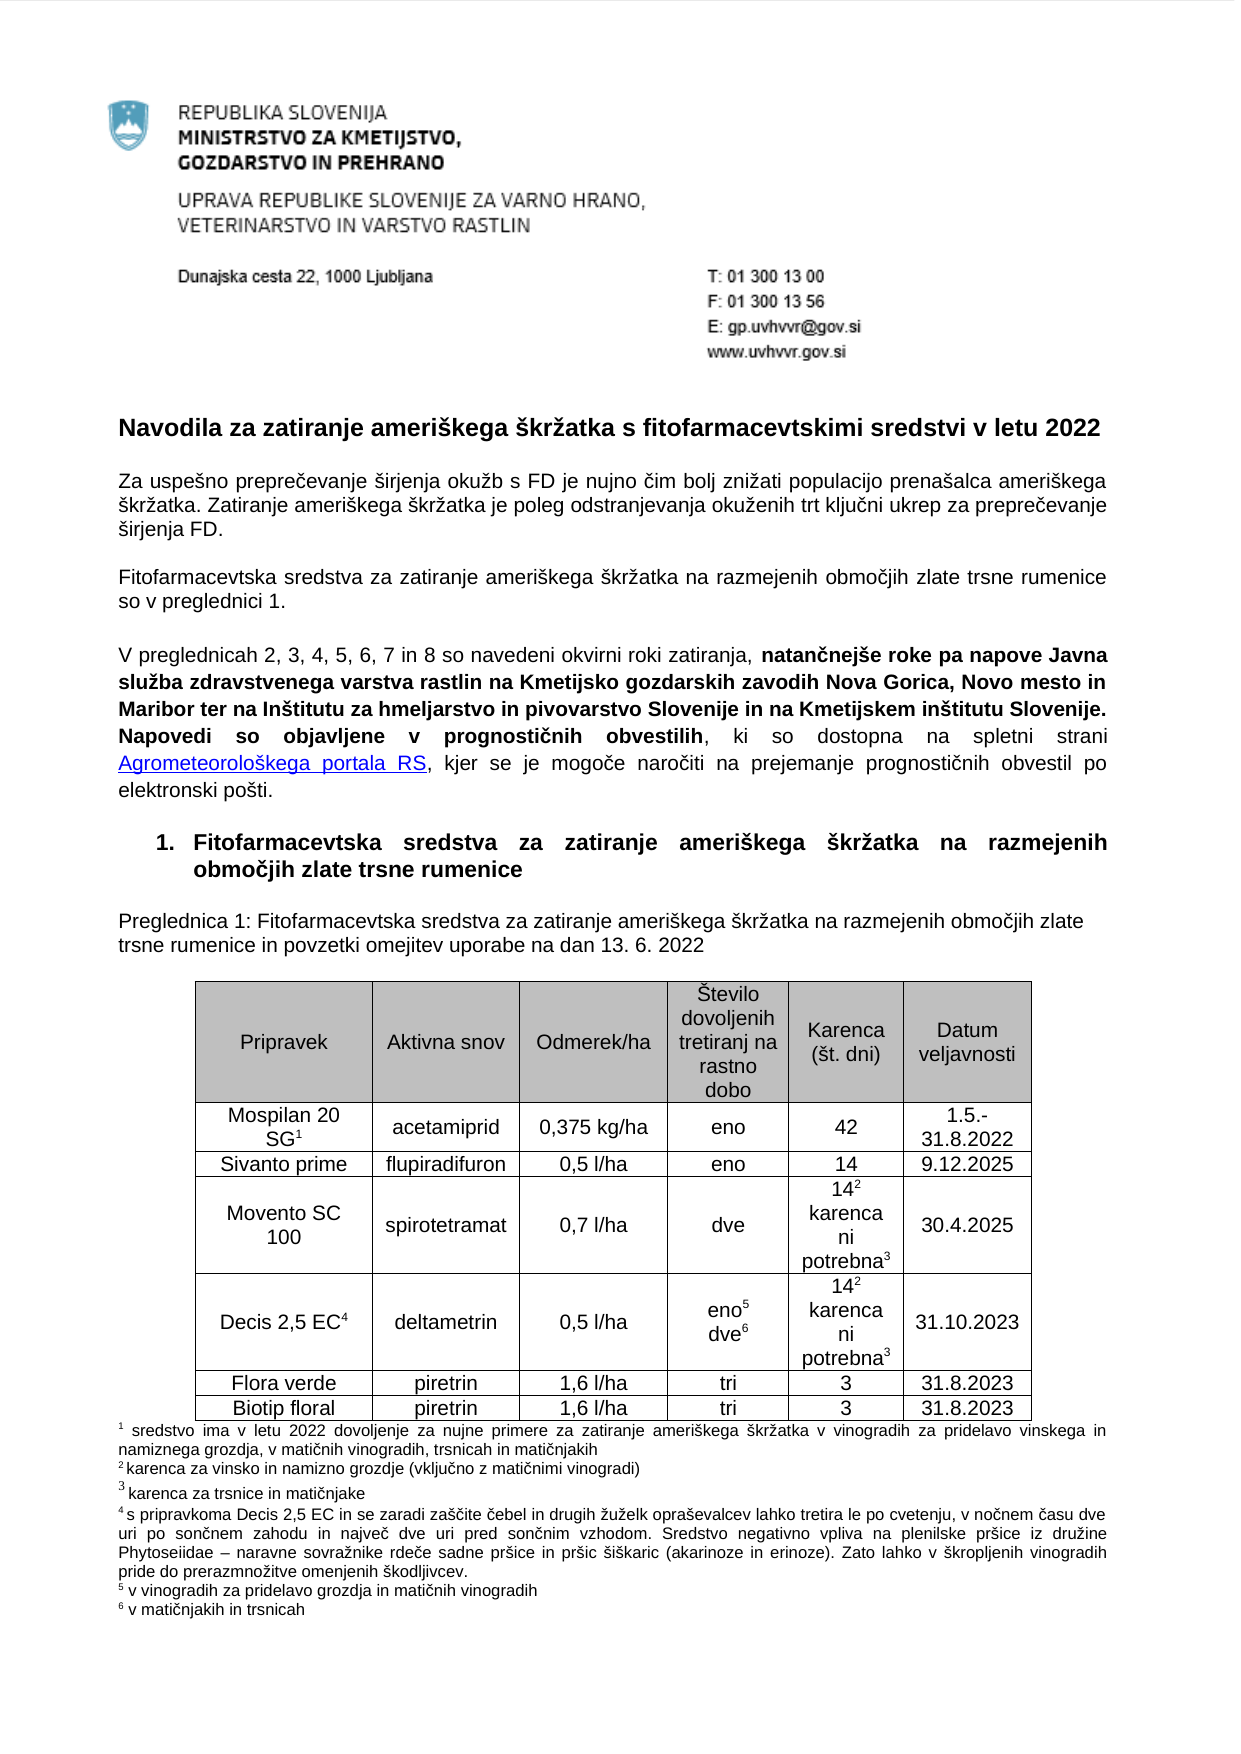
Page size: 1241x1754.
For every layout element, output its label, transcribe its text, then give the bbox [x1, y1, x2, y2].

text 5 v vinogradih za pridelavo grozdja in matičnih vinogradih [118, 1581, 1108, 1600]
table_cell 1,6 l/ha [520, 1396, 667, 1419]
text Navodila za zatiranje ameriškega škržatka s fitofarmacevtskimi sredstvi v letu 2022 [118, 413, 1108, 442]
table_cell 31.8.2023 [904, 1396, 1031, 1419]
table_cell piretrin [373, 1371, 519, 1394]
table_cell 0,375 kg/ha [520, 1103, 667, 1151]
text 4 s pripravkoma Decis 2,5 EC in se zaradi zaščite čebel in drugih žuželk opraševalcev lahko tretira le po cvetenju, v nočnem času dve uri po sončnem zahodu in največ dve uri pred sončnim vzhodom. Sredstvo negativno vpliva na plenilske pršice iz družine Phytoseiidae – naravne sovražnike rdeče sadne pršice in pršic šiškaric (akarinoze in erinoze). Zato lahko v škropljenih vinogradih pride do prerazmnožitve omenjenih škodljivcev. [118, 1504, 1108, 1581]
table_cell spirotetramat [373, 1177, 519, 1273]
text Za uspešno preprečevanje širjenja okužb s FD je nujno čim bolj znižati populacijo prenašalca ameriškega škržatka. Zatiranje ameriškega škržatka je poleg odstranjevanja okuženih trt ključni ukrep za preprečevanje širjenja FD. [118, 469, 1108, 541]
table_cell 30.4.2025 [904, 1177, 1031, 1273]
table_cell 0,7 l/ha [520, 1177, 667, 1273]
table_cell 1,6 l/ha [520, 1371, 667, 1394]
list Fitofarmacevtska sredstva za zatiranje ameriškega škržatka na razmejenih območjih zlate trsne rumenice [156, 829, 1108, 882]
table_header Aktivna snov [373, 982, 519, 1102]
table_cell flupiradifuron [373, 1152, 519, 1176]
table_cell 31.8.2023 [904, 1371, 1031, 1394]
table_cell piretrin [373, 1396, 519, 1419]
table_cell 9.12.2025 [904, 1152, 1031, 1176]
table_header Datum veljavnosti [904, 982, 1031, 1102]
text 2 karenca za vinsko in namizno grozdje (vključno z matičnimi vinogradi) [118, 1459, 1108, 1478]
table_cell 3 [789, 1396, 903, 1419]
table_cell dve [668, 1177, 788, 1273]
table_header Karenca (št. dni) [789, 982, 903, 1102]
table_header Število dovoljenih tretiranj na rastno dobo [668, 982, 788, 1102]
text Preglednica 1: Fitofarmacevtska sredstva za zatiranje ameriškega škržatka na razmejenih območjih zlate trsne rumenice in povzetki omejitev uporabe na dan 13. 6. 2022 [118, 909, 1108, 957]
table_cell 1.5.-31.8.2022 [904, 1103, 1031, 1151]
table_cell 0,5 l/ha [520, 1152, 667, 1176]
table_cell 142 karenca ni potrebna3 [789, 1274, 903, 1369]
table_cell acetamiprid [373, 1103, 519, 1151]
table_cell eno5 dve6 [668, 1274, 788, 1369]
table_cell tri [668, 1396, 788, 1419]
table_cell 142 karenca ni potrebna3 [789, 1177, 903, 1273]
table_cell eno [668, 1152, 788, 1176]
table_cell deltametrin [373, 1274, 519, 1369]
text 6 v matičnjakih in trsnicah [118, 1600, 1108, 1619]
table_cell 42 [789, 1103, 903, 1151]
table_cell Sivanto prime [196, 1152, 372, 1176]
picture [0, 0, 1235, 386]
text 1 sredstvo ima v letu 2022 dovoljenje za nujne primere za zatiranje ameriškega škržatka v vinogradih za pridelavo vinskega in namiznega grozdja, v matičnih vinogradih, trsnicah in matičnjakih [118, 1421, 1108, 1459]
table_header Odmerek/ha [520, 982, 667, 1102]
table_cell 3 [789, 1371, 903, 1394]
table_cell Decis 2,5 EC4 [196, 1274, 372, 1369]
text Fitofarmacevtska sredstva za zatiranje ameriškega škržatka na razmejenih območjih zlate trsne rumenice so v preglednici 1. [118, 565, 1108, 613]
table_cell Mospilan 20 SG1 [196, 1103, 372, 1151]
table_cell tri [668, 1371, 788, 1394]
text 3 karenca za trsnice in matičnjake [118, 1478, 1108, 1504]
table_cell Biotip floral [196, 1396, 372, 1419]
table_header Pripravek [196, 982, 372, 1102]
table_cell 0,5 l/ha [520, 1274, 667, 1369]
table_cell eno [668, 1103, 788, 1151]
table_cell Movento SC 100 [196, 1177, 372, 1273]
table_cell 31.10.2023 [904, 1274, 1031, 1369]
table_cell 14 [789, 1152, 903, 1176]
table_cell Flora verde [196, 1371, 372, 1394]
text V preglednicah 2, 3, 4, 5, 6, 7 in 8 so navedeni okvirni roki zatiranja, natančnejše roke pa napove Javna služba zdravstvenega varstva rastlin na Kmetijsko gozdarskih zavodih Nova Gorica, Novo mesto in Maribor ter na Inštitutu za hmeljarstvo in pivovarstvo Slovenije in na Kmetijskem inštitutu Slovenije. Napovedi so objavljene v prognostičnih obvestilih, ki so dostopna na spletni strani Agrometeorološkega portala RS, kjer se je mogoče naročiti na prejemanje prognostičnih obvestil po elektronski pošti. [118, 640, 1108, 802]
